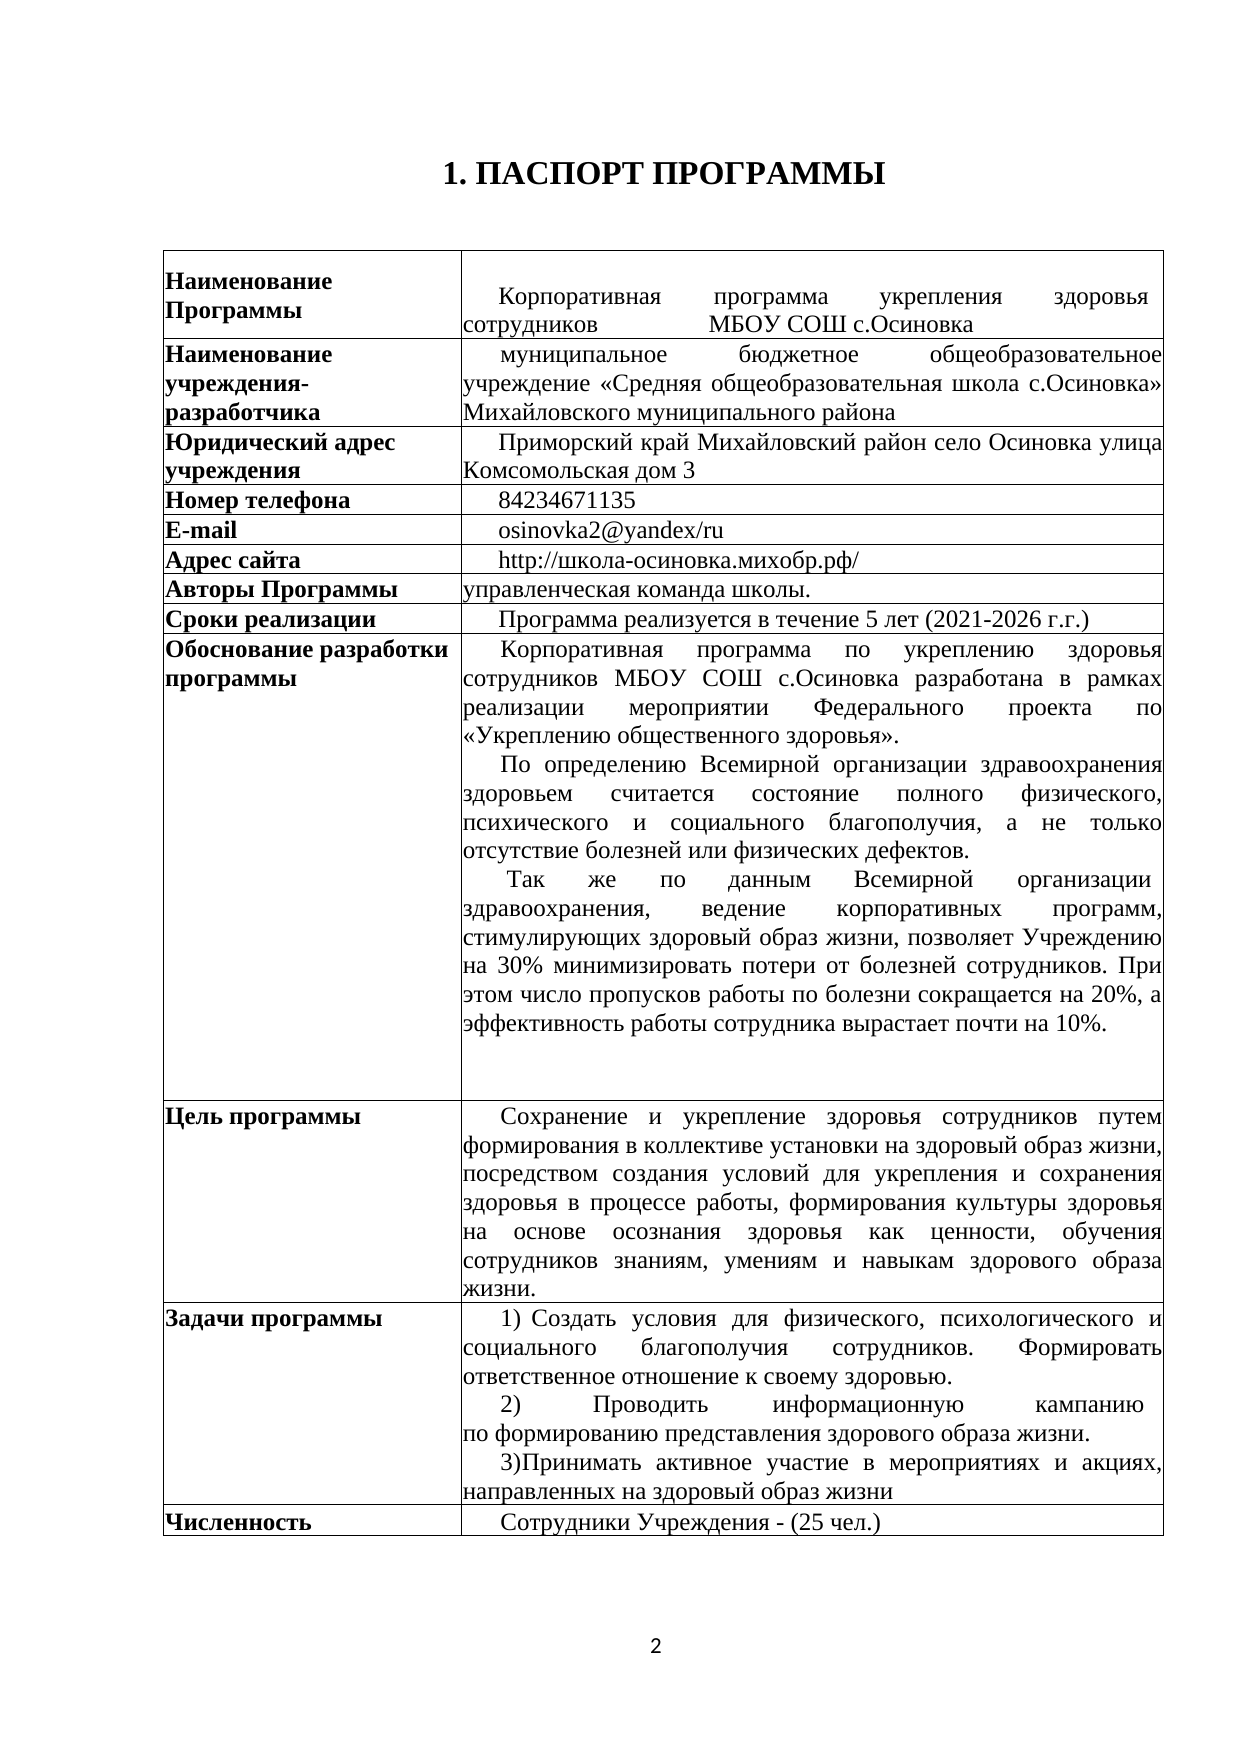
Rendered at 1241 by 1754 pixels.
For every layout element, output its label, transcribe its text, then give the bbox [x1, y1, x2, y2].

table_cell Сотрудники Учреждения - (25 чел.) [462, 1505, 1163, 1535]
table_header Наименование Программы [164, 251, 461, 338]
table_cell 84234671135 [462, 485, 1163, 514]
table_cell Цель программы [164, 1101, 461, 1302]
table_header Корпоративная программа укрепления здоровья сотрудников МБОУ СОШ с.Осиновка [462, 251, 1163, 338]
table_cell Задачи программы [164, 1303, 461, 1504]
table_cell Юридический адрес учреждения [164, 427, 461, 484]
table_cell Приморский край Михайловский район село Осиновка улица Комсомольская дом 3 [462, 427, 1163, 484]
table_cell Номер телефона [164, 485, 461, 514]
table_cell управленческая команда школы. [462, 574, 1163, 603]
table_cell Корпоративная программа по укреплению здоровья сотрудников МБОУ СОШ с.Осиновка разработана в рамках реализации мероприятии Федерального проекта по «Укреплению общественного здоровья». По определению Всемирной организации здравоохранения здоровьем считается состояние полного физического, психического и социального благополучия, а не только отсутствие болезней или физических дефектов. Так же по данным Всемирной организации здравоохранения, ведение корпоративных программ, стимулирующих здоровый образ жизни, позволяет Учреждению на 30% минимизировать потери от болезней сотрудников. При этом число пропусков работы по болезни сокращается на 20%, а эффективность работы сотрудника вырастает почти на 10%. [462, 634, 1163, 1100]
table_cell муниципальное бюджетное общеобразовательное учреждение «Средняя общеобразовательная школа с.Осиновка» Михайловского муниципального района [462, 339, 1163, 426]
table_cell Сроки реализации [164, 604, 461, 633]
table_cell Наименование учреждения- разработчика [164, 339, 461, 426]
table_cell Создать условия для физического, психологического и социального благополучия сотрудников. Формировать ответственное отношение к своему здоровью. Проводить информационную кампанию по формированию представления здорового образа жизни. Принимать активное участие в мероприятиях и акциях, направленных на здоровый образ жизни [462, 1303, 1163, 1504]
table_cell http://школа-осиновка.михобр.рф/ [462, 545, 1163, 573]
table_cell E-mail [164, 515, 461, 544]
table_cell Авторы Программы [164, 574, 461, 603]
table_cell Численность [164, 1505, 461, 1535]
table_cell Программа реализуется в течение 5 лет (2021-2026 г.г.) [462, 604, 1163, 633]
table_cell Адрес сайта [164, 545, 461, 573]
text 1. ПАСПОРТ ПРОГРАММЫ [172, 153, 1155, 192]
table_cell Сохранение и укрепление здоровья сотрудников путем формирования в коллективе установки на здоровый образ жизни, посредством создания условий для укрепления и сохранения здоровья в процессе работы, формирования культуры здоровья на основе осознания здоровья как ценности, обучения сотрудников знаниям, умениям и навыкам здорового образа жизни. [462, 1101, 1163, 1302]
table_cell osinovka2@yandex/ru [462, 515, 1163, 544]
table_cell Обоснование разработки программы [164, 634, 461, 1100]
